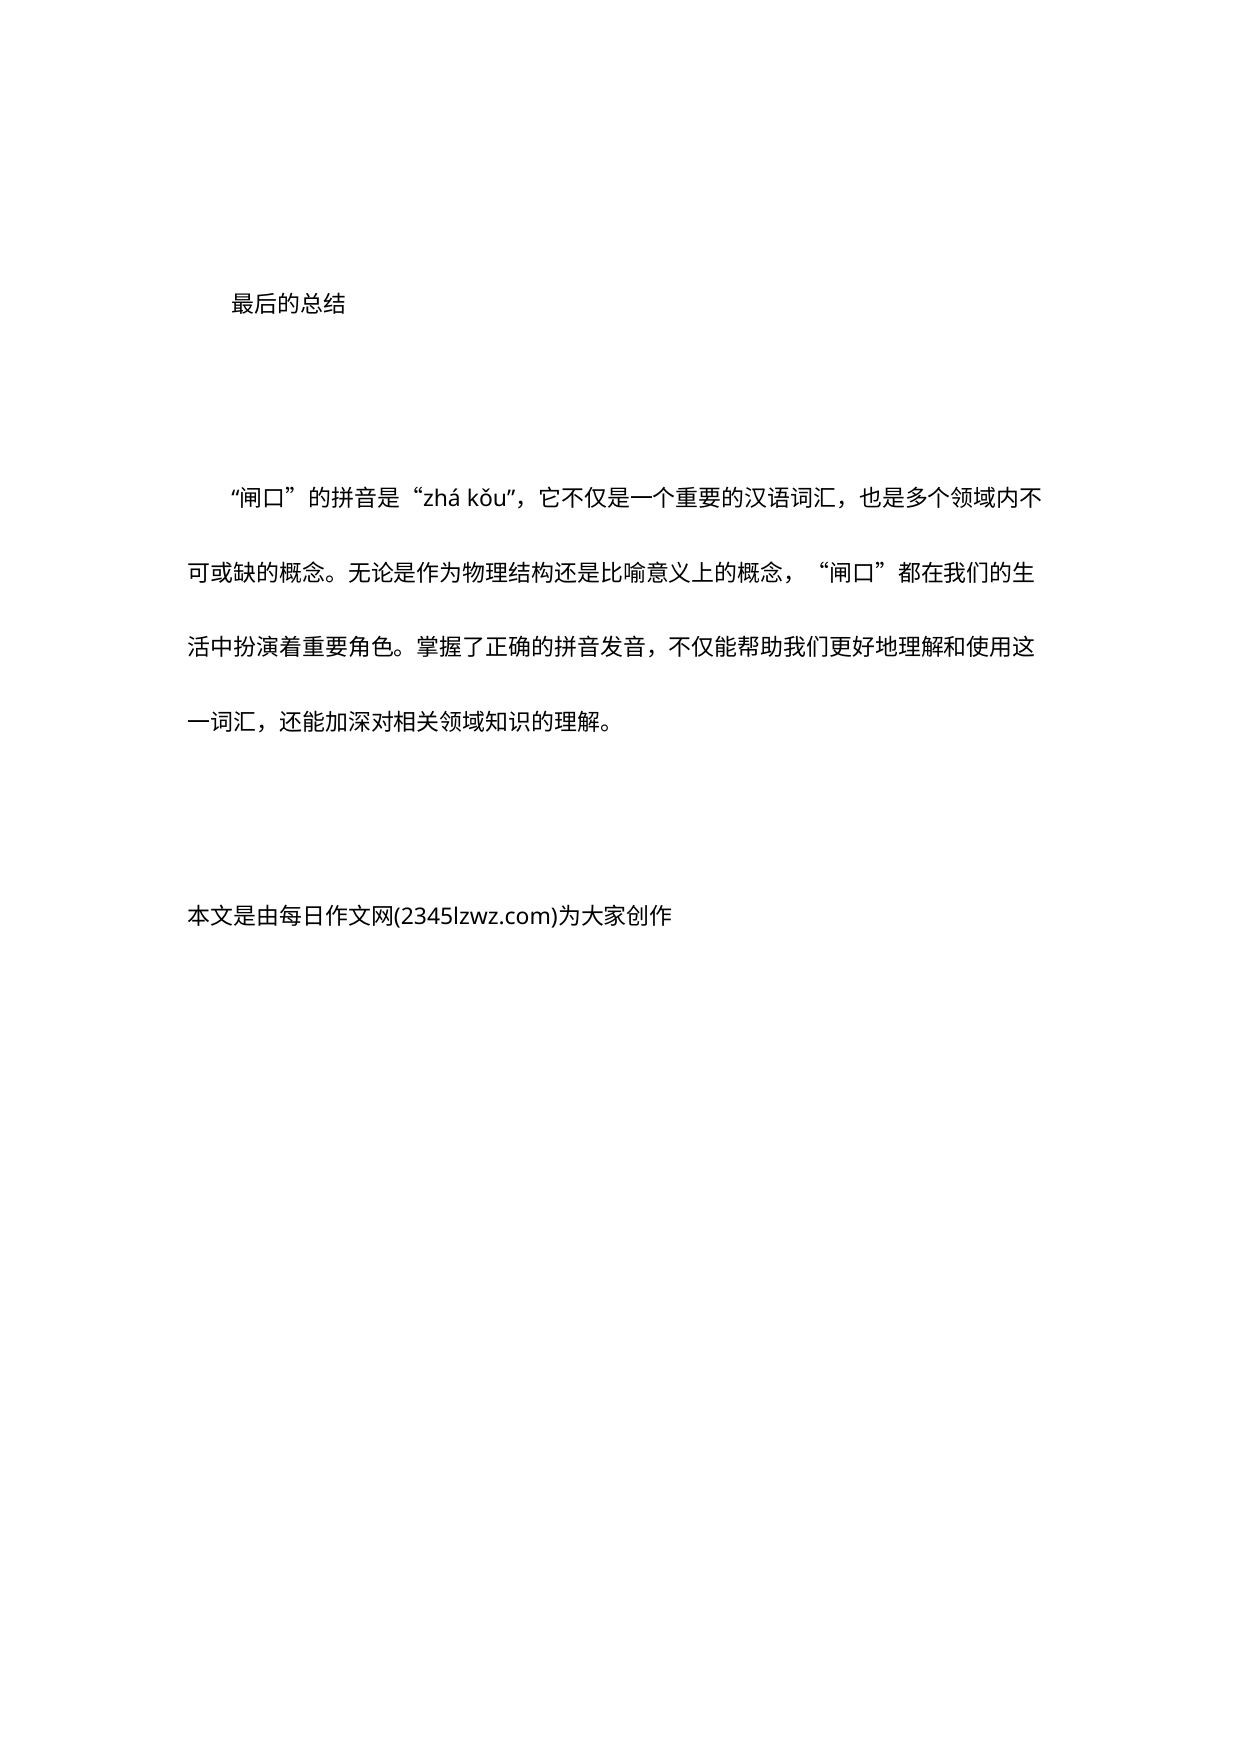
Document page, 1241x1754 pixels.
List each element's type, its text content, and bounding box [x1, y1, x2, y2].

text 本文是由每日作文网(2345lzwz.com)为大家创作 [187, 882, 1053, 947]
text “闸口”的拼音是“zhá kǒu”，它不仅是一个重要的汉语词汇，也是多个领域内不可或缺的概念。无论是作为物理结构还是比喻意义上的概念，“闸口”都在我们的生活中扮演着重要角色。掌握了正确的拼音发音，不仅能帮助我们更好地理解和使用这一词汇，还能加深对相关领域知识的理解。 [187, 464, 1053, 753]
text 最后的总结 [187, 270, 1053, 335]
